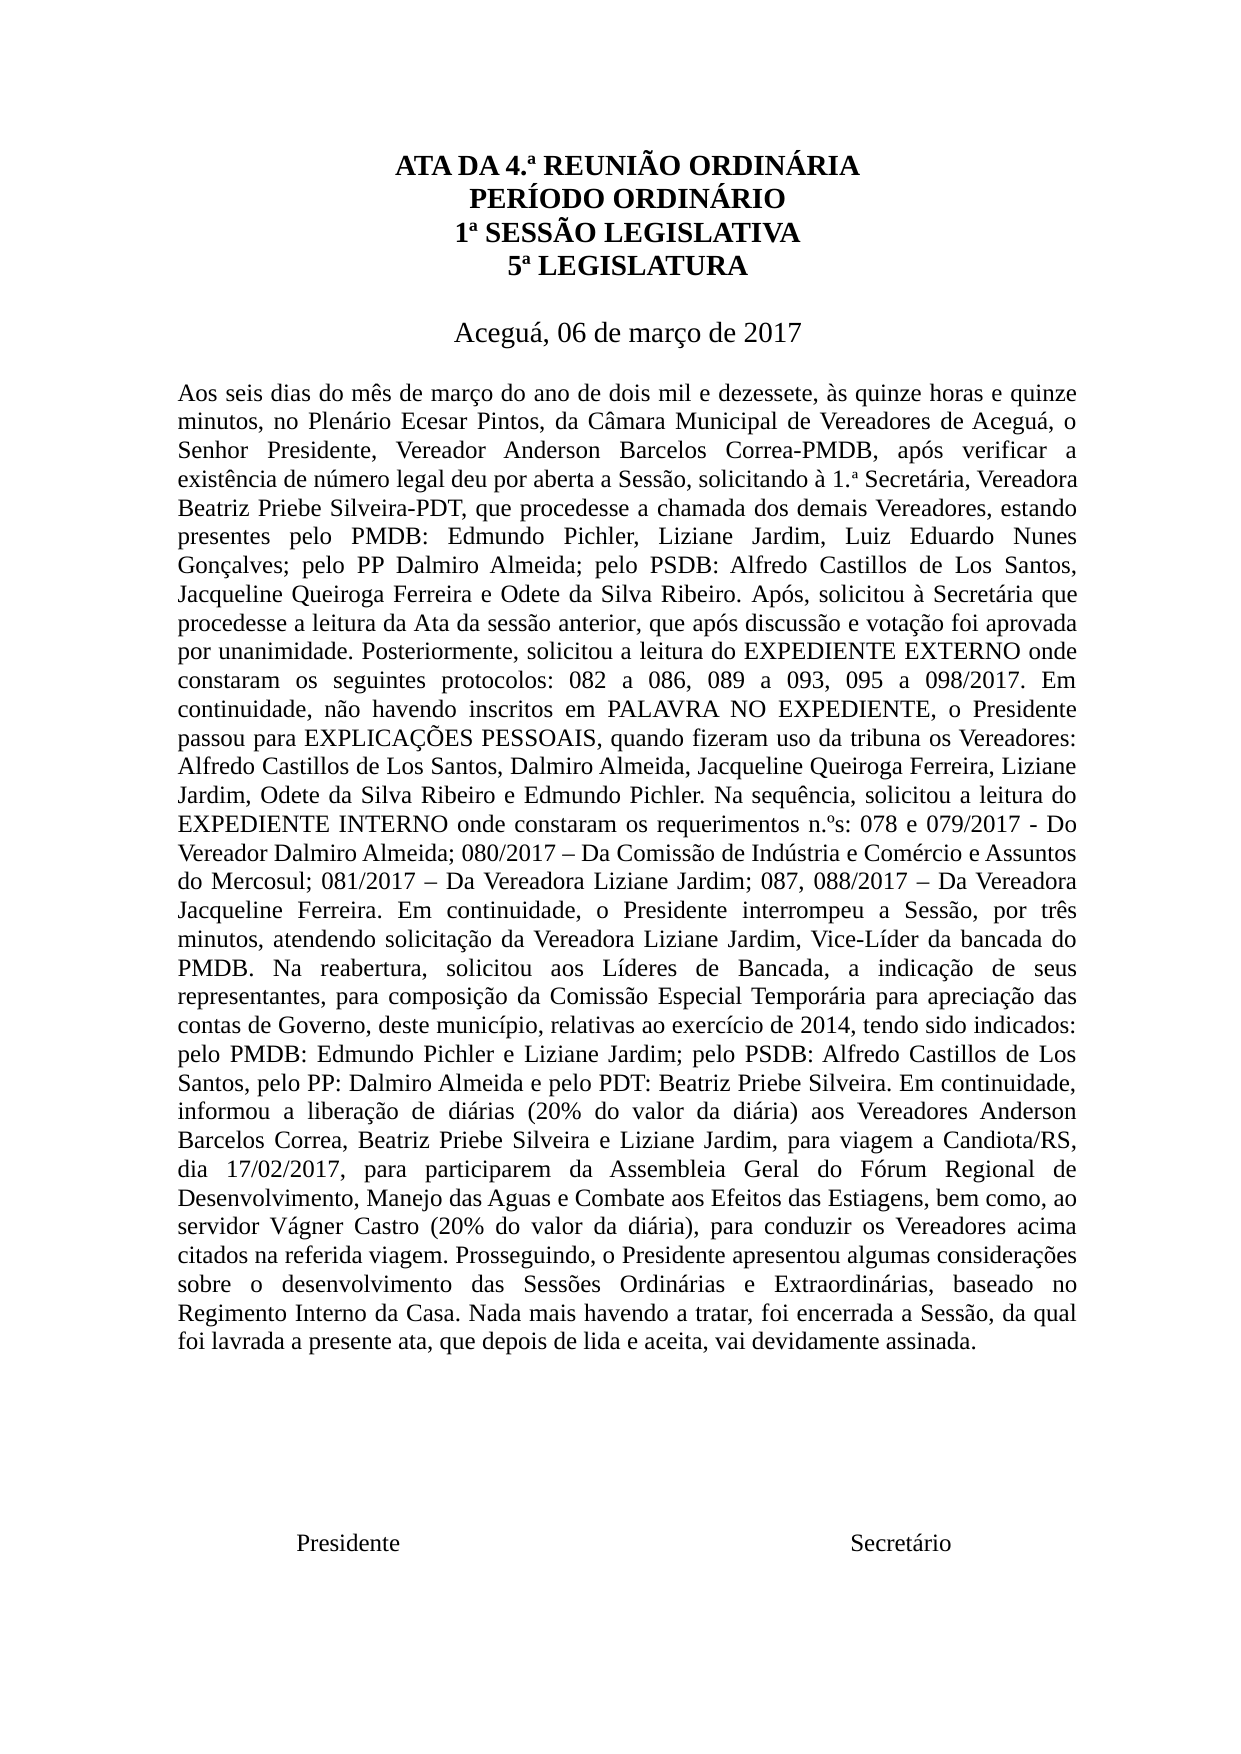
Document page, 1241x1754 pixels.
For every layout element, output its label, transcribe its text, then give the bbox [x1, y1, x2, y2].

text ATA DA 4.ª REUNIÃO ORDINÁRIA [177, 148, 1078, 181]
text Aos seis dias do mês de março do ano de dois mil e dezessete, às quinze horas e quinze minutos, no Plenário Ecesar Pintos, da Câmara Municipal de Vereadores de Aceguá, o Senhor Presidente, Vereador Anderson Barcelos Correa-PMDB, após verificar a existência de número legal deu por aberta a Sessão, solicitando à 1.ª Secretária, Vereadora Beatriz Priebe Silveira-PDT, que procedesse a chamada dos demais Vereadores, estando presentes pelo PMDB: Edmundo Pichler, Liziane Jardim, Luiz Eduardo Nunes Gonçalves; pelo PP Dalmiro Almeida; pelo PSDB: Alfredo Castillos de Los Santos, Jacqueline Queiroga Ferreira e Odete da Silva Ribeiro. Após, solicitou à Secretária que procedesse a leitura da Ata da sessão anterior, que após discussão e votação foi aprovada por unanimidade. Posteriormente, solicitou a leitura do EXPEDIENTE EXTERNO onde constaram os seguintes protocolos: 082 a 086, 089 a 093, 095 a 098/2017. Em continuidade, não havendo inscritos em PALAVRA NO EXPEDIENTE, o Presidente passou para EXPLICAÇÕES PESSOAIS, quando fizeram uso da tribuna os Vereadores: Alfredo Castillos de Los Santos, Dalmiro Almeida, Jacqueline Queiroga Ferreira, Liziane Jardim, Odete da Silva Ribeiro e Edmundo Pichler. Na sequência, solicitou a leitura do EXPEDIENTE INTERNO onde constaram os requerimentos n.ºs: 078 e 079/2017 - Do Vereador Dalmiro Almeida; 080/2017 – Da Comissão de Indústria e Comércio e Assuntos do Mercosul; 081/2017 – Da Vereadora Liziane Jardim; 087, 088/2017 – Da Vereadora Jacqueline Ferreira. Em continuidade, o Presidente interrompeu a Sessão, por três minutos, atendendo solicitação da Vereadora Liziane Jardim, Vice-Líder da bancada do PMDB. Na reabertura, solicitou aos Líderes de Bancada, a indicação de seus representantes, para composição da Comissão Especial Temporária para apreciação das contas de Governo, deste município, relativas ao exercício de 2014, tendo sido indicados: pelo PMDB: Edmundo Pichler e Liziane Jardim; pelo PSDB: Alfredo Castillos de Los Santos, pelo PP: Dalmiro Almeida e pelo PDT: Beatriz Priebe Silveira. Em continuidade, informou a liberação de diárias (20% do valor da diária) aos Vereadores Anderson Barcelos Correa, Beatriz Priebe Silveira e Liziane Jardim, para viagem a Candiota/RS, dia 17/02/2017, para participarem da Assembleia Geral do Fórum Regional de Desenvolvimento, Manejo das Aguas e Combate aos Efeitos das Estiagens, bem como, ao servidor Vágner Castro (20% do valor da diária), para conduzir os Vereadores acima citados na referida viagem. Prosseguindo, o Presidente apresentou algumas considerações sobre o desenvolvimento das Sessões Ordinárias e Extraordinárias, baseado no Regimento Interno da Casa. Nada mais havendo a tratar, foi encerrada a Sessão, da qual foi lavrada a presente ata, que depois de lida e aceita, vai devidamente assinada. [177, 378, 1078, 1355]
text PERÍODO ORDINÁRIO [177, 181, 1078, 215]
text Presidente Secretário [177, 1528, 1078, 1556]
text Aceguá, 06 de março de 2017 [177, 315, 1078, 349]
text 1ª SESSÃO LEGISLATIVA [177, 215, 1078, 248]
text 5ª LEGISLATURA [177, 248, 1078, 282]
